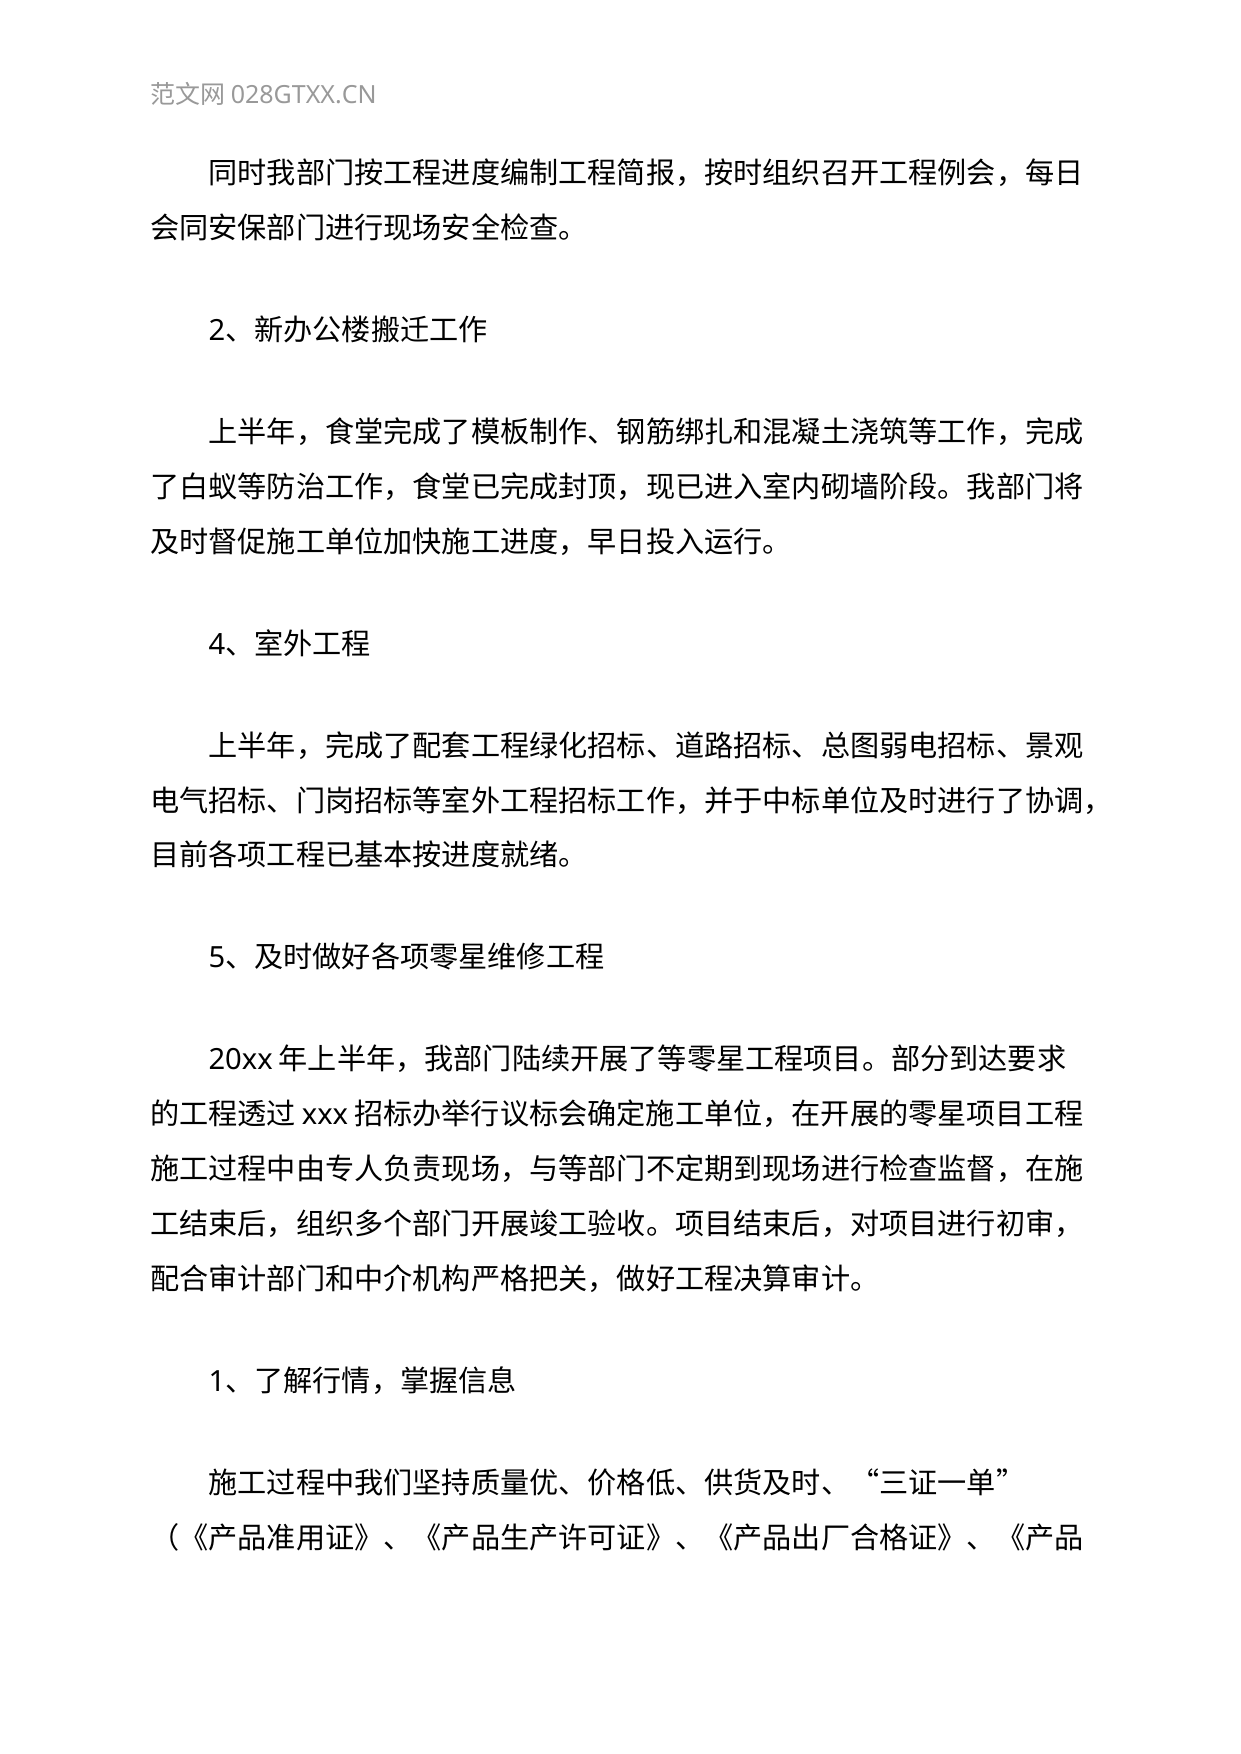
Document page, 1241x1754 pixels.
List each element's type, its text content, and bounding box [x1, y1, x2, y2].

text 20xx年上半年，我部门陆续开展了等零星工程项目。部分到达要求的工程透过xxx招标办举行议标会确定施工单位，在开展的零星项目工程施工过程中由专人负责现场，与等部门不定期到现场进行检查监督，在施工结束后，组织多个部门开展竣工验收。项目结束后，对项目进行初审，配合审计部门和中介机构严格把关，做好工程决算审计。 [150, 1036, 1090, 1298]
text 上半年，完成了配套工程绿化招标、道路招标、总图弱电招标、景观电气招标、门岗招标等室外工程招标工作，并于中标单位及时进行了协调，目前各项工程已基本按进度就绪。 [150, 722, 1090, 874]
text 同时我部门按工程进度编制工程简报，按时组织召开工程例会，每日会同安保部门进行现场安全检查。 [150, 150, 1090, 247]
text 4、室外工程 [150, 620, 1090, 663]
text 5、及时做好各项零星维修工程 [150, 934, 1090, 976]
text 上半年，食堂完成了模板制作、钢筋绑扎和混凝土浇筑等工作，完成了白蚁等防治工作，食堂已完成封顶，现已进入室内砌墙阶段。我部门将及时督促施工单位加快施工进度，早日投入运行。 [150, 409, 1090, 561]
text 1、了解行情，掌握信息 [150, 1357, 1090, 1400]
text 2、新办公楼搬迁工作 [150, 307, 1090, 349]
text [150, 1459, 1090, 1556]
